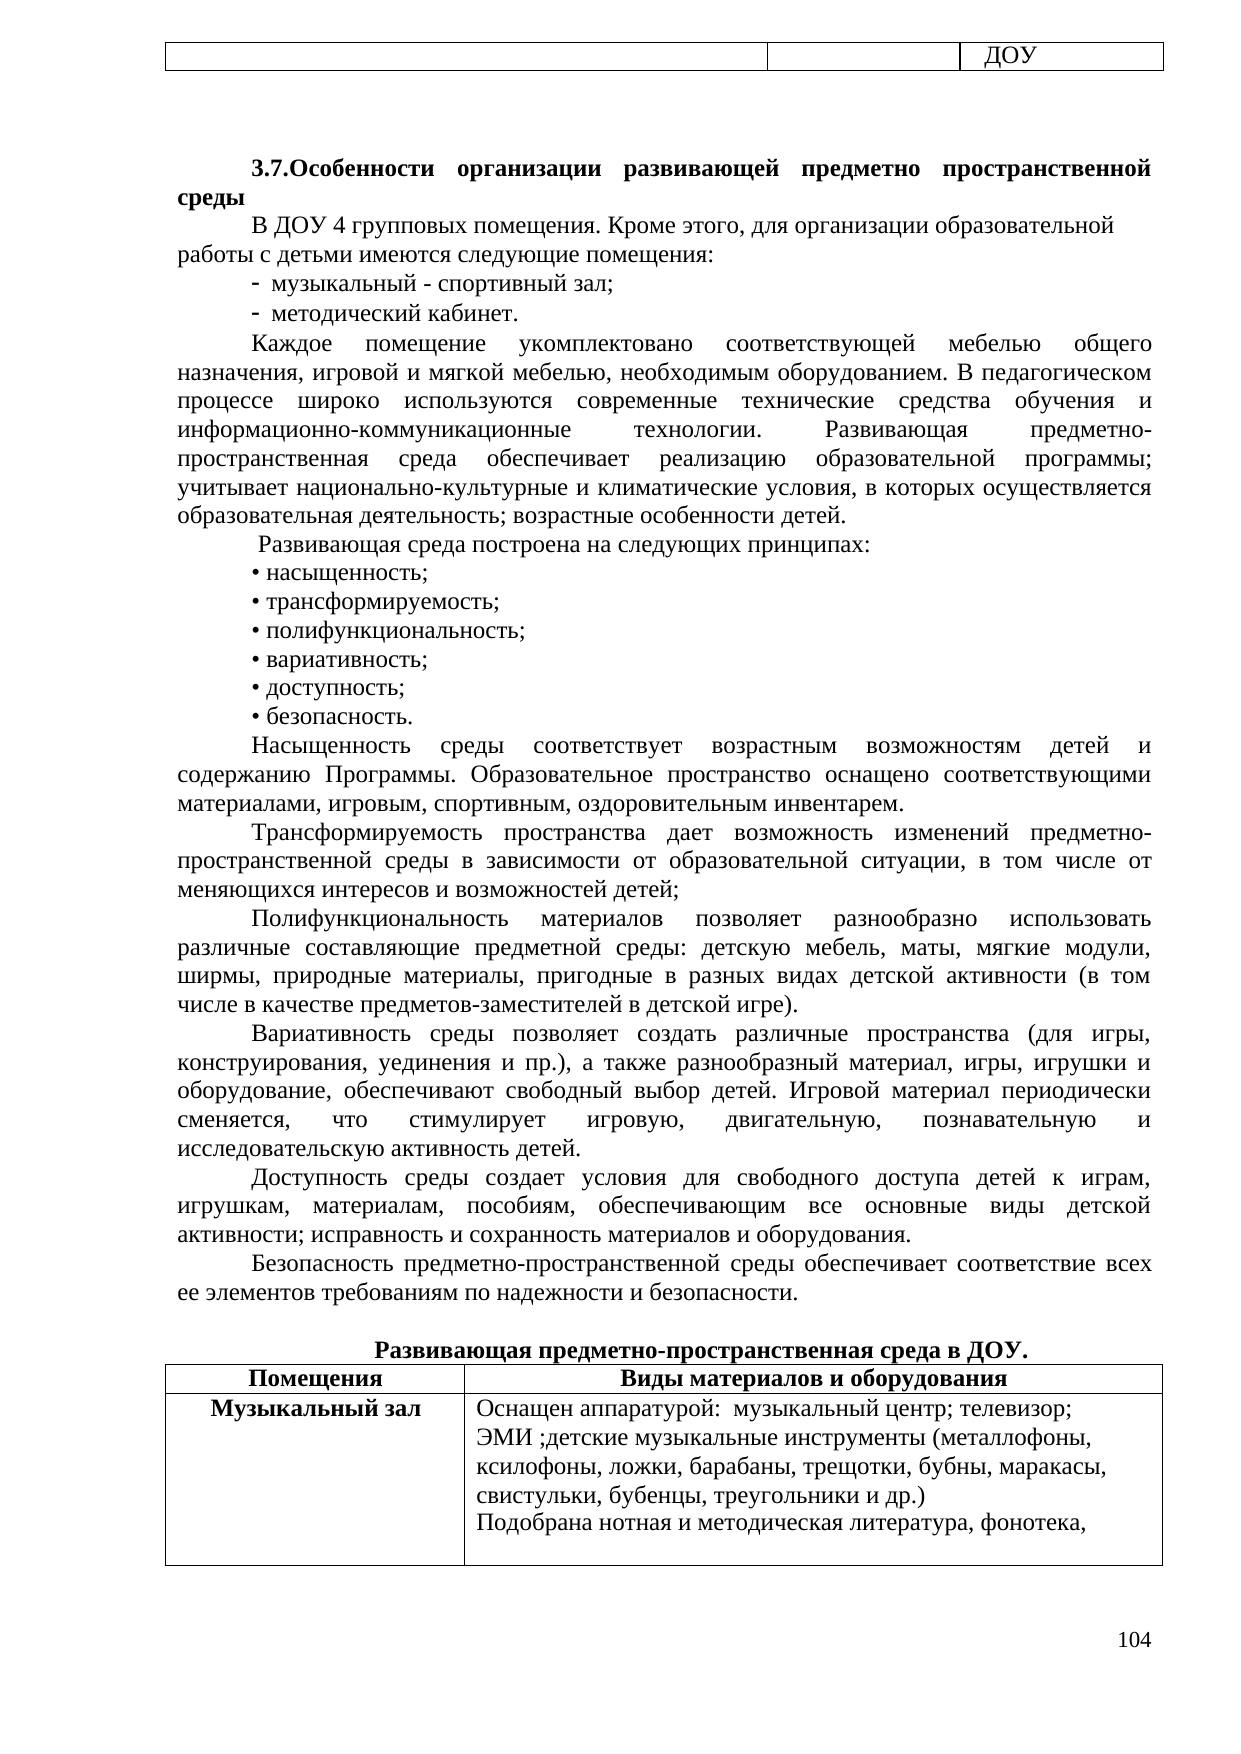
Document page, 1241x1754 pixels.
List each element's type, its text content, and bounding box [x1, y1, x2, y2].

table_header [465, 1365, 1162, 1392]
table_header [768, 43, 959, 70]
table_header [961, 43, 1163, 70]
list полифункциональность; [251, 615, 1223, 644]
text В ДОУ 4 групповых помещения. Кроме этого, для организации образовательной [251, 211, 1223, 239]
list насыщенность; [251, 558, 1223, 586]
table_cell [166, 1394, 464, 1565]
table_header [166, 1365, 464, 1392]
list вариативность; [251, 644, 1223, 673]
text Безопасность предметно-пространственной среды обеспечивает соответствие всех ее элементов требованиям по надежности и безопасности. [177, 1248, 1153, 1306]
list доступность; [251, 673, 1223, 702]
text Полифункциональность материалов позволяет разнообразно использовать различные составляющие предметной среды: детскую мебель, маты, мягкие модули, ширмы, природные материалы, пригодные в разных видах детской активности (в том числе в качестве предметов-заместителей в детской игре). [177, 903, 1152, 1018]
list Особенности организации развивающей предметно пространственной [251, 153, 1223, 182]
text работы с детьми имеются следующие помещения: [177, 239, 1223, 268]
text Трансформируемость пространства дает возможность изменений предметно- пространственной среды в зависимости от образовательной ситуации, в том числе от меняющихся интересов и возможностей детей; [177, 817, 1153, 903]
list безопасность. [251, 702, 1223, 730]
list трансформируемость; [251, 586, 1223, 615]
subtitle Развивающая предметно-пространственная среда в ДОУ. [374, 1335, 1223, 1363]
text Насыщенность среды соответствует возрастным возможностям детей и содержанию Программы. Образовательное пространство оснащено соответствующими материалами, игровым, спортивным, оздоровительным инвентарем. [177, 731, 1152, 817]
text Доступность среды создает условия для свободного доступа детей к играм, игрушкам, материалам, пособиям, обеспечивающим все основные виды детской активности; исправность и сохранность материалов и оборудования. [177, 1162, 1151, 1248]
subtitle среды [177, 182, 245, 211]
list методический кабинет. [251, 297, 1223, 328]
list музыкальный - спортивный зал; [251, 268, 1223, 297]
text Развивающая среда построена на следующих принципах: [258, 529, 1223, 558]
text Каждое помещение укомплектовано соответствующей мебелью общего назначения, игровой и мягкой мебелью, необходимым оборудованием. В педагогическом процессе широко используются современные технические средства обучения и информационно-коммуникационные технологии. Развивающая предметно- пространственная среда обеспечивает реализацию образовательной программы; учитывает национально-культурные и климатические условия, в которых осуществляется образовательная деятельность; возрастные особенности детей. [177, 328, 1153, 529]
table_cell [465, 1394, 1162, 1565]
text Вариативность среды позволяет создать различные пространства (для игры, конструирования, уединения и пр.), а также разнообразный материал, игры, игрушки и оборудование, обеспечивают свободный выбор детей. Игровой материал периодически сменяется, что стимулирует игровую, двигательную, познавательную и исследовательскую активность детей. [177, 1018, 1152, 1162]
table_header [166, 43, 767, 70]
